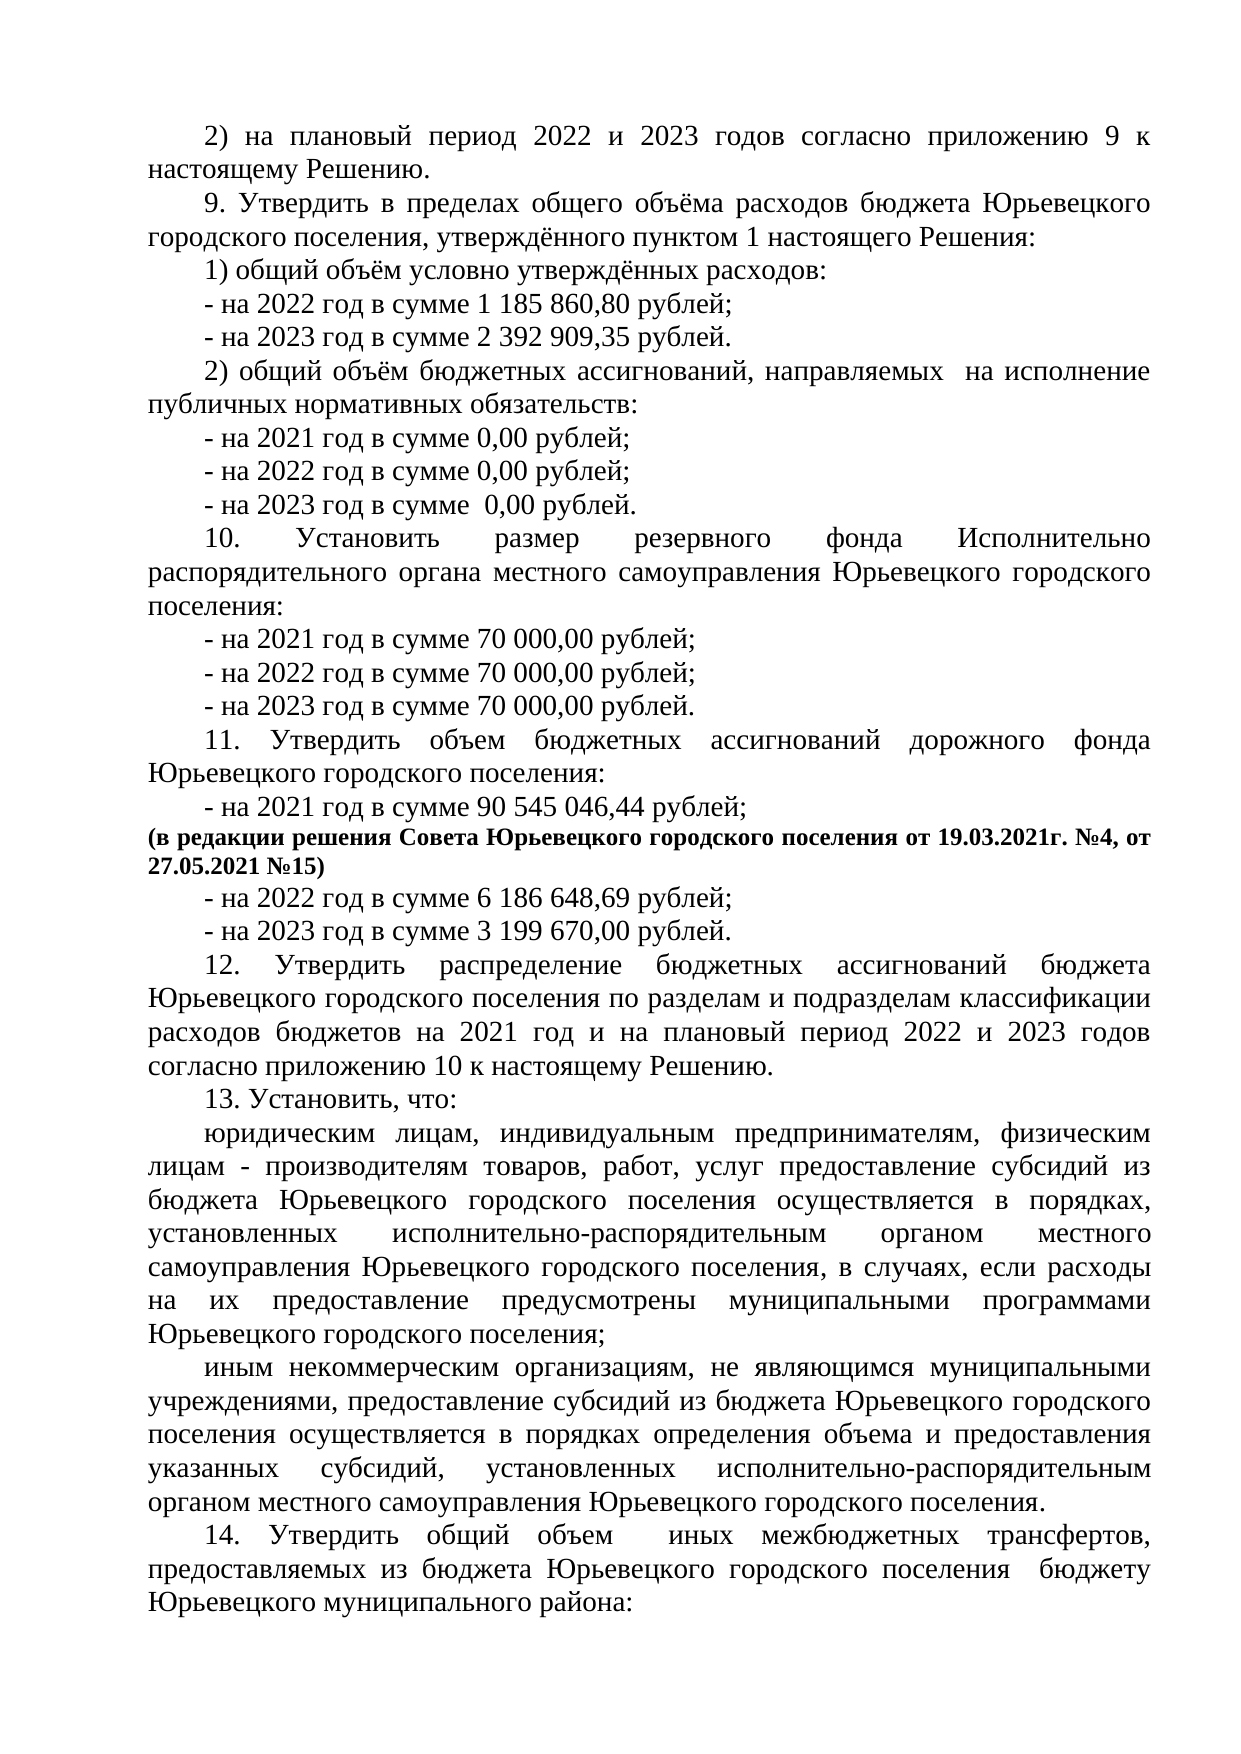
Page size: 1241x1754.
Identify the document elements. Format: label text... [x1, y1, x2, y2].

text - на 2022 год в сумме 0,00 рублей; [148, 453, 1152, 487]
text 14. Утвердить общий объем иных межбюджетных трансфертов, предоставляемых из бюджета Юрьевецкого городского поселения бюджету Юрьевецкого муниципального района: [148, 1517, 1152, 1618]
text - на 2021 год в сумме 70 000,00 рублей; [148, 621, 1152, 655]
text - на 2021 год в сумме 90 545 046,44 рублей; [148, 789, 1152, 822]
text - на 2023 год в сумме 3 199 670,00 рублей. [148, 913, 1152, 947]
text - на 2022 год в сумме 70 000,00 рублей; [148, 655, 1152, 688]
text 11. Утвердить объем бюджетных ассигнований дорожного фонда Юрьевецкого городского поселения: [148, 722, 1152, 789]
text 9. Утвердить в пределах общего объёма расходов бюджета Юрьевецкого городского поселения, утверждённого пунктом 1 настоящего Решения: [148, 185, 1152, 252]
text - на 2021 год в сумме 0,00 рублей; [148, 420, 1152, 453]
text - на 2022 год в сумме 1 185 860,80 рублей; [148, 286, 1152, 319]
text юридическим лицам, индивидуальным предпринимателям, физическим лицам - производителям товаров, работ, услуг предоставление субсидий из бюджета Юрьевецкого городского поселения осуществляется в порядках, установленных исполнительно-распорядительным органом местного самоуправления Юрьевецкого городского поселения, в случаях, если расходы на их предоставление предусмотрены муниципальными программами Юрьевецкого городского поселения; [148, 1115, 1152, 1349]
text 1) общий объём условно утверждённых расходов: [148, 252, 1152, 286]
text 2) на плановый период 2022 и 2023 годов согласно приложению 9 к настоящему Решению. [148, 118, 1152, 185]
text - на 2022 год в сумме 6 186 648,69 рублей; [148, 880, 1152, 913]
text - на 2023 год в сумме 0,00 рублей. [148, 487, 1152, 521]
text 13. Установить, что: [148, 1081, 1152, 1115]
text - на 2023 год в сумме 2 392 909,35 рублей. [148, 319, 1152, 353]
text 10. Установить размер резервного фонда Исполнительно распорядительного органа местного самоуправления Юрьевецкого городского поселения: [148, 521, 1152, 621]
text (в редакции решения Совета Юрьевецкого городского поселения от 19.03.2021г. №4, от 27.05.2021 №15) [148, 822, 1152, 880]
text 12. Утвердить распределение бюджетных ассигнований бюджета Юрьевецкого городского поселения по разделам и подразделам классификации расходов бюджетов на 2021 год и на плановый период 2022 и 2023 годов согласно приложению 10 к настоящему Решению. [148, 947, 1152, 1081]
text - на 2023 год в сумме 70 000,00 рублей. [148, 688, 1152, 722]
text 2) общий объём бюджетных ассигнований, направляемых на исполнение публичных нормативных обязательств: [148, 353, 1152, 420]
text иным некоммерческим организациям, не являющимся муниципальными учреждениями, предоставление субсидий из бюджета Юрьевецкого городского поселения осуществляется в порядках определения объема и предоставления указанных субсидий, установленных исполнительно-распорядительным органом местного самоуправления Юрьевецкого городского поселения. [148, 1349, 1152, 1517]
